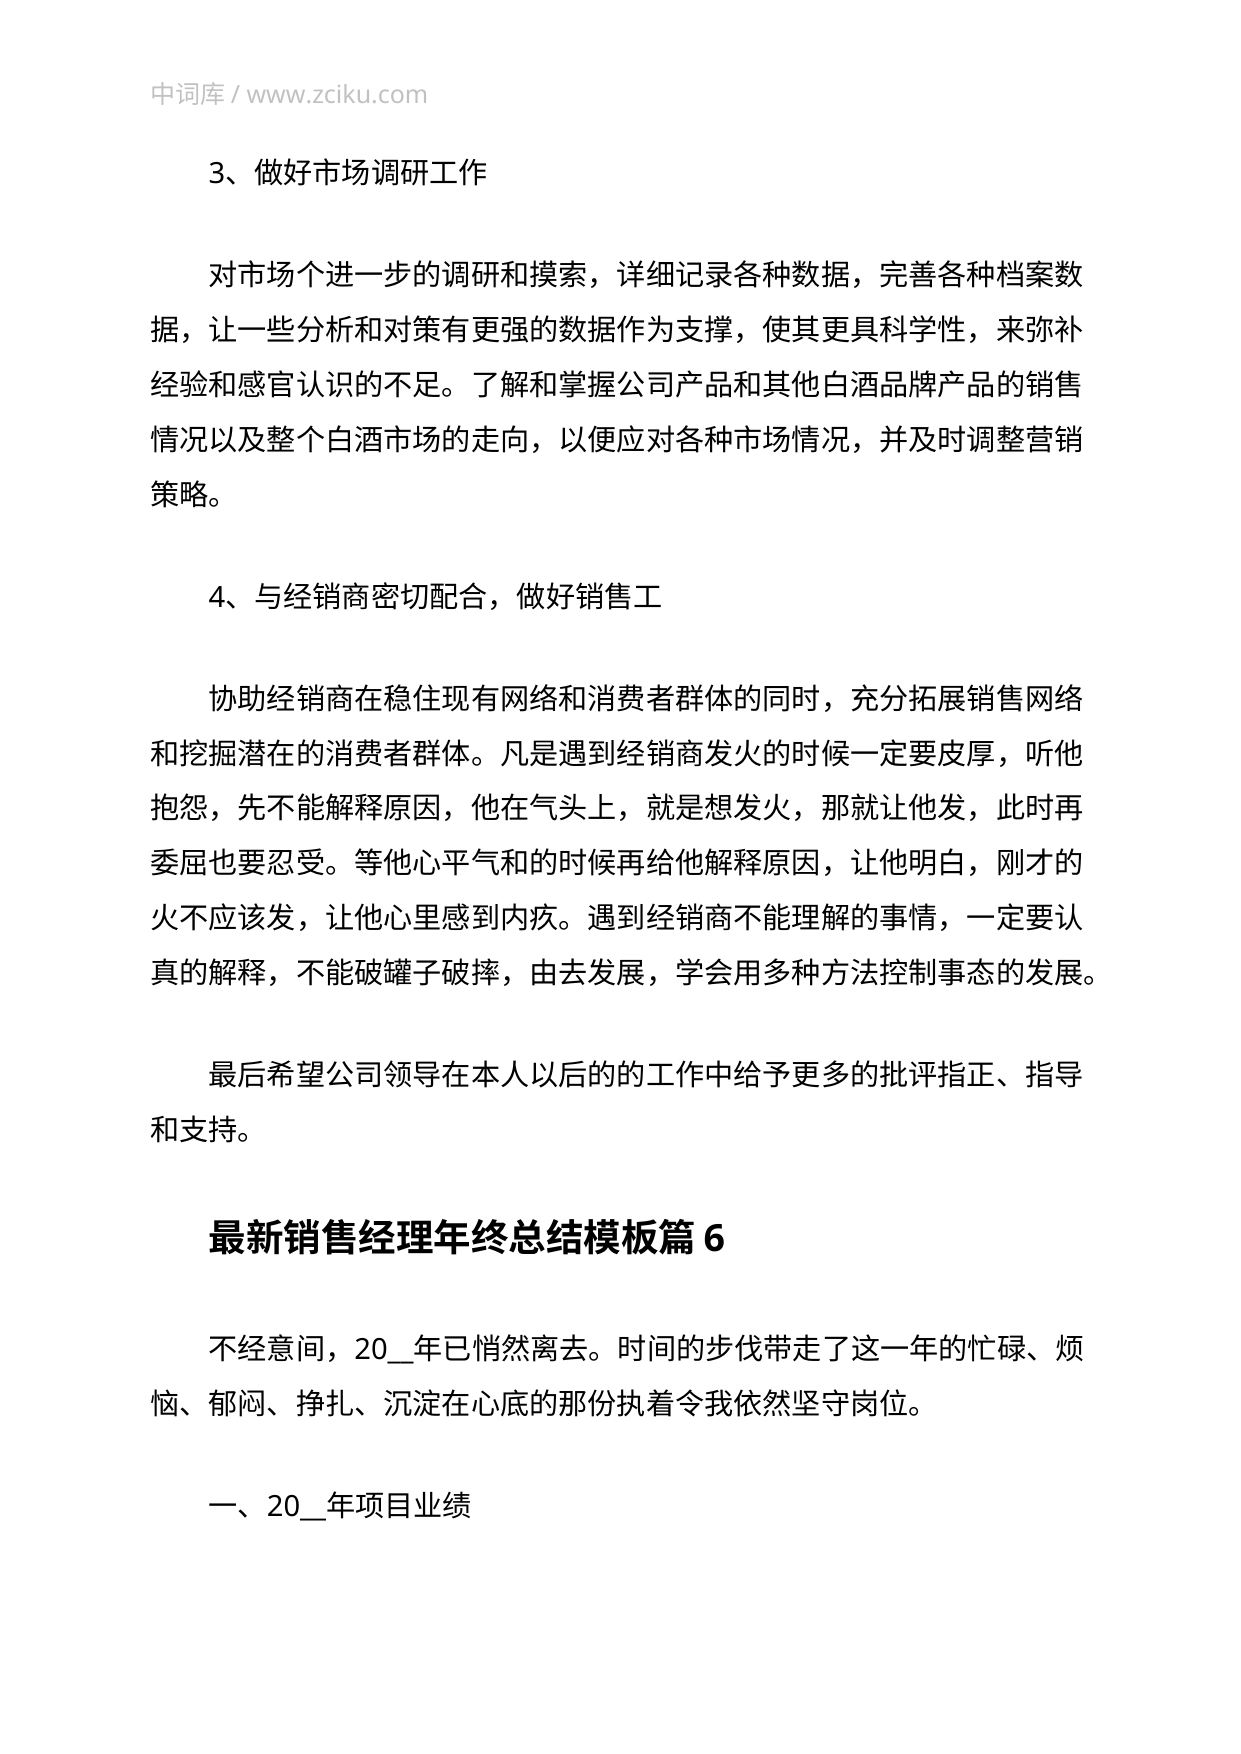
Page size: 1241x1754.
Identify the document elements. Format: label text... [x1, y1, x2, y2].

text 协助经销商在稳住现有网络和消费者群体的同时，充分拓展销售网络和挖掘潜在的消费者群体。凡是遇到经销商发火的时候一定要皮厚，听他抱怨，先不能解释原因，他在气头上，就是想发火，那就让他发，此时再委屈也要忍受。等他心平气和的时候再给他解释原因，让他明白，刚才的火不应该发，让他心里感到内疚。遇到经销商不能理解的事情，一定要认真的解释，不能破罐子破摔，由去发展，学会用多种方法控制事态的发展。 [150, 675, 1090, 992]
text 一、20__年项目业绩 [150, 1483, 1090, 1525]
text 不经意间，20__年已悄然离去。时间的步伐带走了这一年的忙碌、烦恼、郁闷、挣扎、沉淀在心底的那份执着令我依然坚守岗位。 [150, 1326, 1090, 1423]
text 最后希望公司领导在本人以后的的工作中给予更多的批评指正、指导和支持。 [150, 1052, 1090, 1149]
text 3、做好市场调研工作 [150, 150, 1090, 192]
text 最新销售经理年终总结模板篇6 [150, 1208, 1090, 1263]
text 对市场个进一步的调研和摸索，详细记录各种数据，完善各种档案数据，让一些分析和对策有更强的数据作为支撑，使其更具科学性，来弥补经验和感官认识的不足。了解和掌握公司产品和其他白酒品牌产品的销售情况以及整个白酒市场的走向，以便应对各种市场情况，并及时调整营销策略。 [150, 252, 1090, 514]
text 4、与经销商密切配合，做好销售工 [150, 573, 1090, 616]
